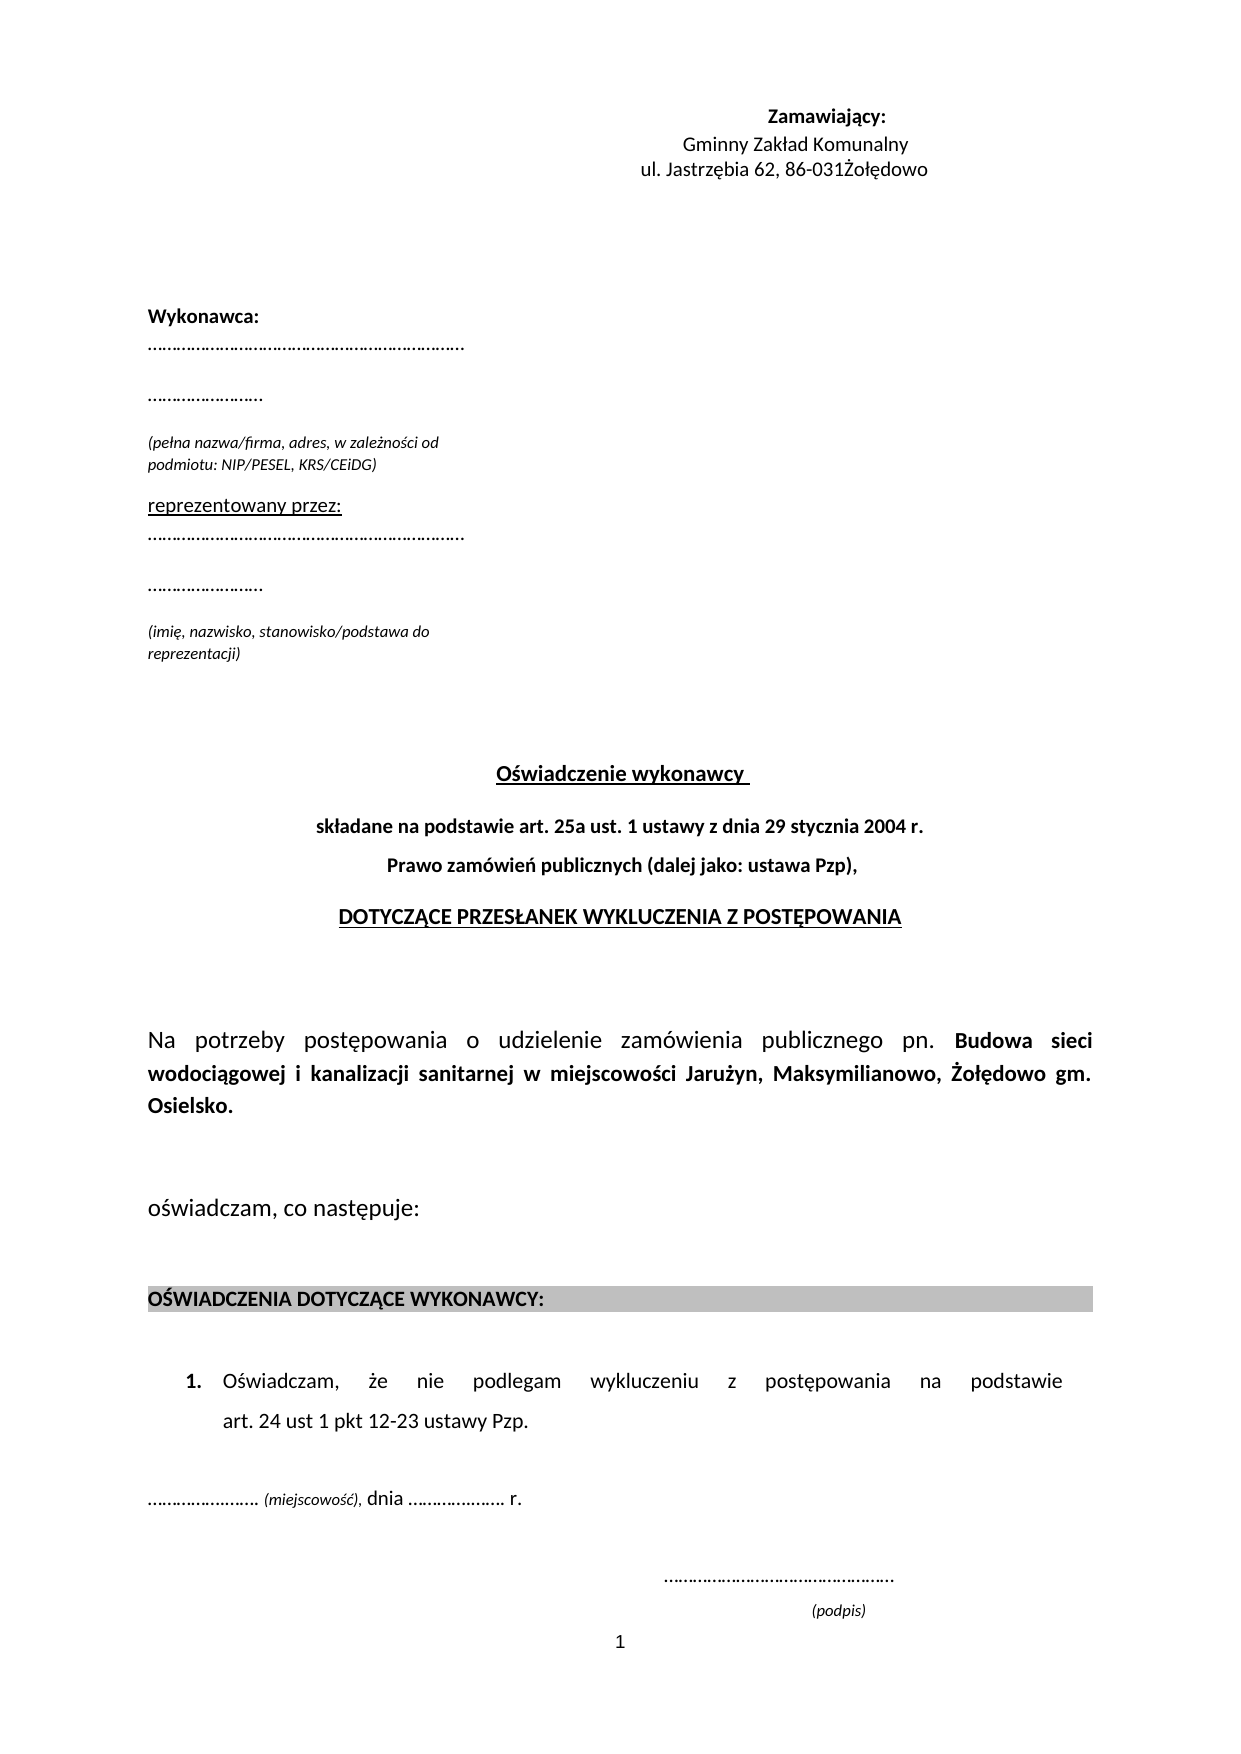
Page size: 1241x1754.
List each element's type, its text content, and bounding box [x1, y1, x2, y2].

text Gminny Zakład Komunalny [148, 131, 1093, 156]
text reprezentowany przez: [148, 493, 1093, 518]
text ……………………………………………………………………………… [148, 331, 472, 407]
list Oświadczam, że nie podlegam wykluczeniu z postępowania na podstawie art. 24 ust 1 pkt 12-23 ustawy Pzp. [185, 1367, 1093, 1434]
text ul. Jastrzębia 62, 86-031Żołędowo [148, 156, 1093, 182]
text oświadczam, co następuje: [148, 1192, 1093, 1222]
text Prawo zamówień publicznych (dalej jako: ustawa Pzp), [148, 852, 1093, 877]
text (imię, nazwisko, stanowisko/podstawa do reprezentacji) [148, 622, 472, 664]
text DOTYCZĄCE PRZESŁANEK WYKLUCZENIA Z POSTĘPOWANIA [148, 902, 1093, 931]
text ………………………………………… [148, 1562, 1093, 1587]
text składane na podstawie art. 25a ust. 1 ustawy z dnia 29 stycznia 2004 r. [148, 814, 1093, 839]
text Na potrzeby postępowania o udzielenie zamówienia publicznego pn. Budowa sieci wodociągowej i kanalizacji sanitarnej w miejscowości Jarużyn, Maksymilianowo, Żołędowo gm. Osielsko. [148, 1024, 1093, 1119]
text Zamawiający: [694, 103, 1093, 129]
text ……………………………………………………………………………… [148, 520, 472, 596]
text (podpis) [738, 1600, 1093, 1620]
text Oświadczenie wykonawcy [148, 759, 1093, 787]
text …………….……. (miejscowość), dnia ………….……. r. [148, 1486, 1093, 1511]
text OŚWIADCZENIA DOTYCZĄCE WYKONAWCY: [148, 1286, 1093, 1312]
text Wykonawca: [148, 303, 1093, 329]
text (pełna nazwa/firma, adres, w zależności od podmiotu: NIP/PESEL, KRS/CEiDG) [148, 432, 472, 474]
